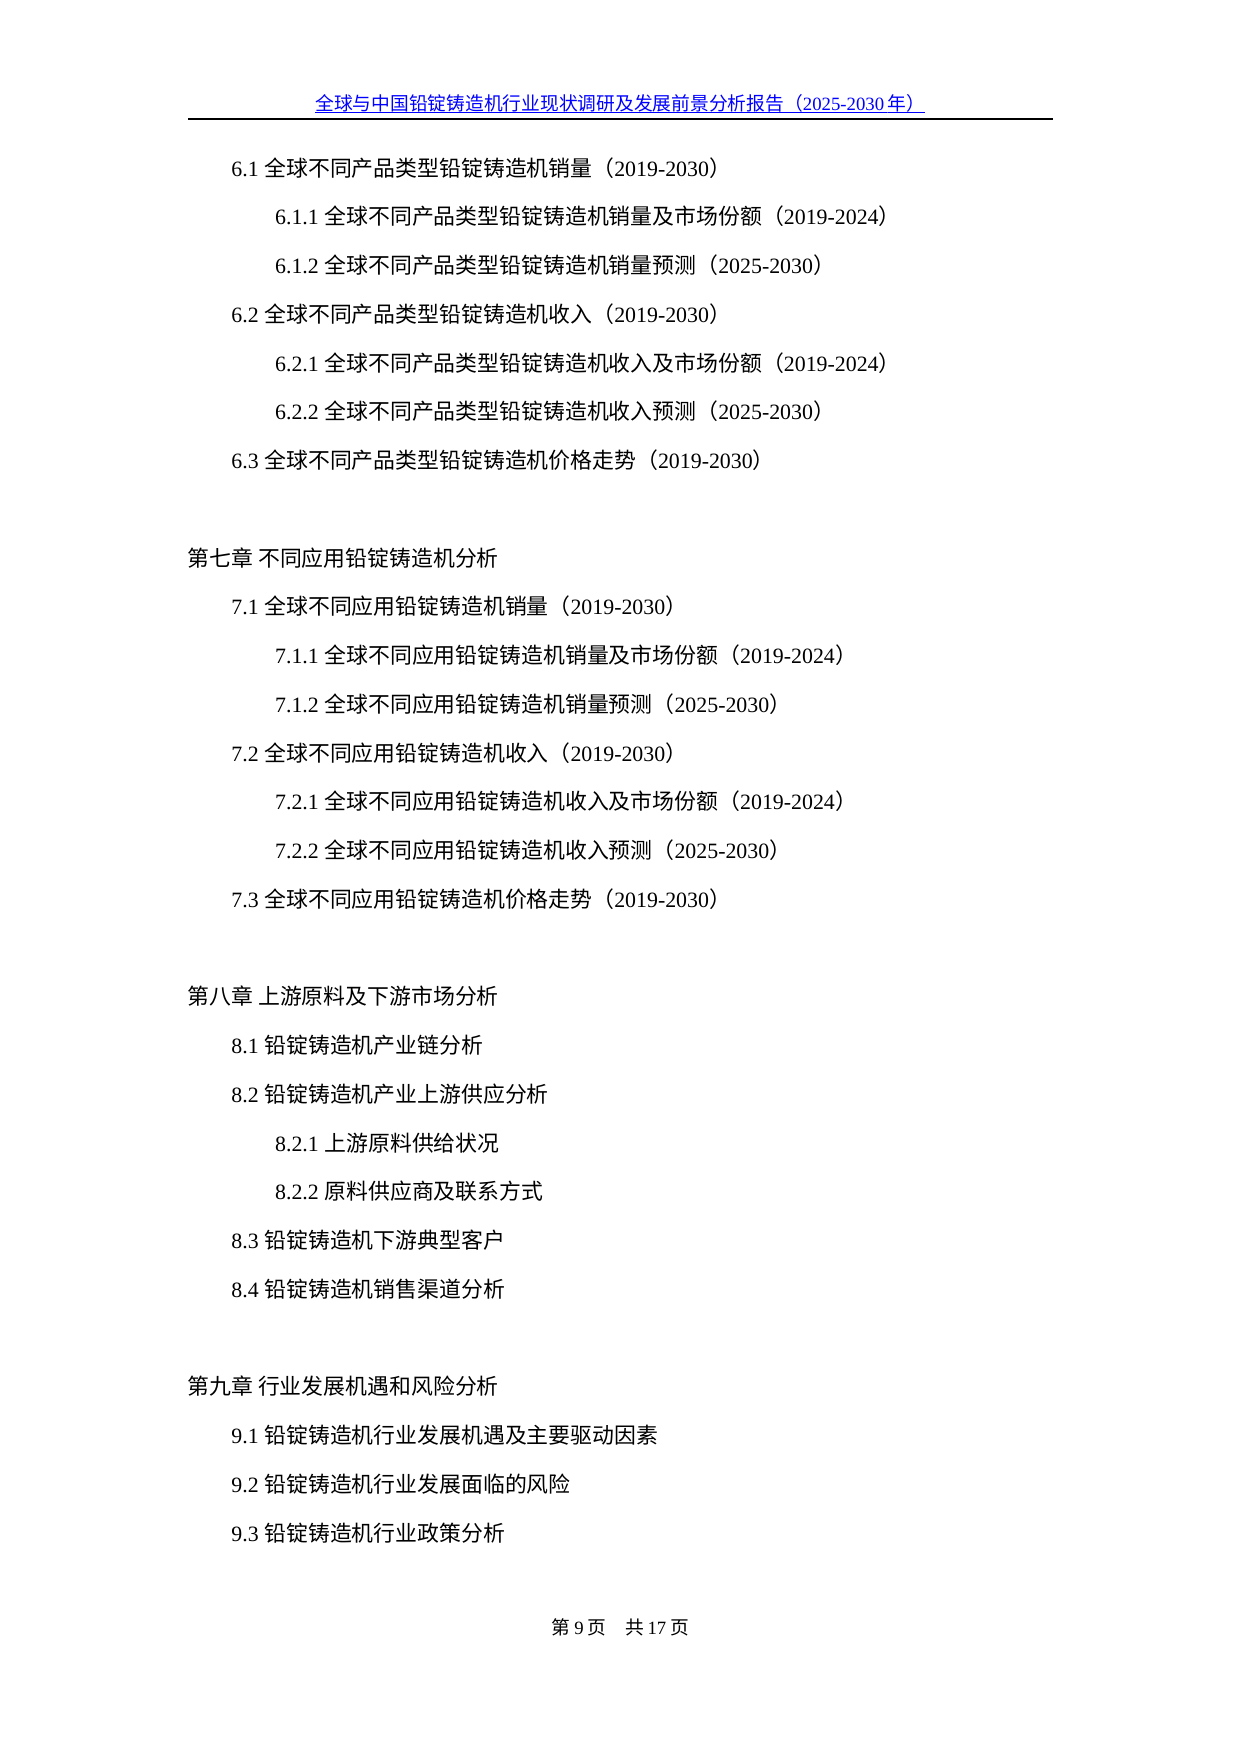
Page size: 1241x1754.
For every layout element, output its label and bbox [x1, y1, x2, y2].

text [187, 150, 1053, 1548]
